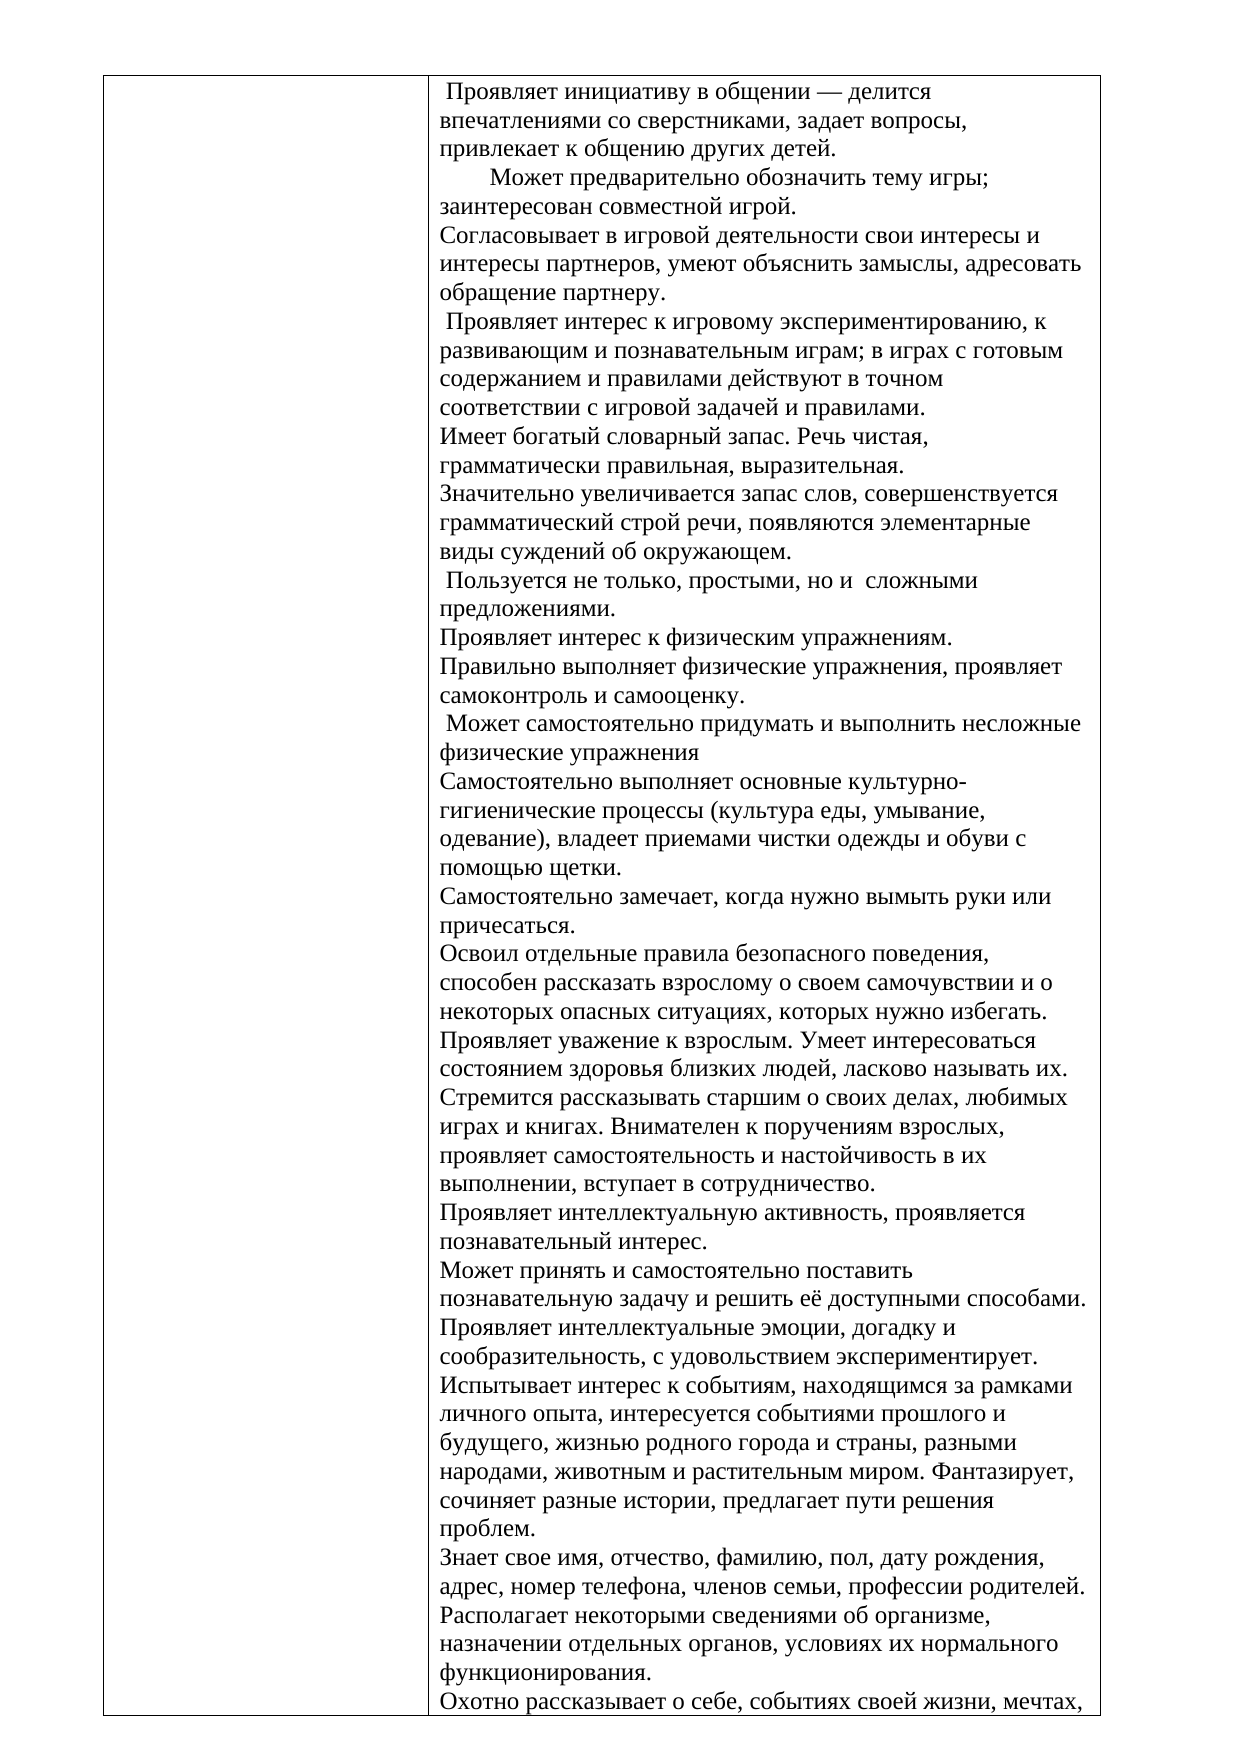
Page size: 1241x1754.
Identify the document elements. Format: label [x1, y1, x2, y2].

table_cell [429, 76, 1100, 1715]
table_cell [104, 76, 428, 1715]
